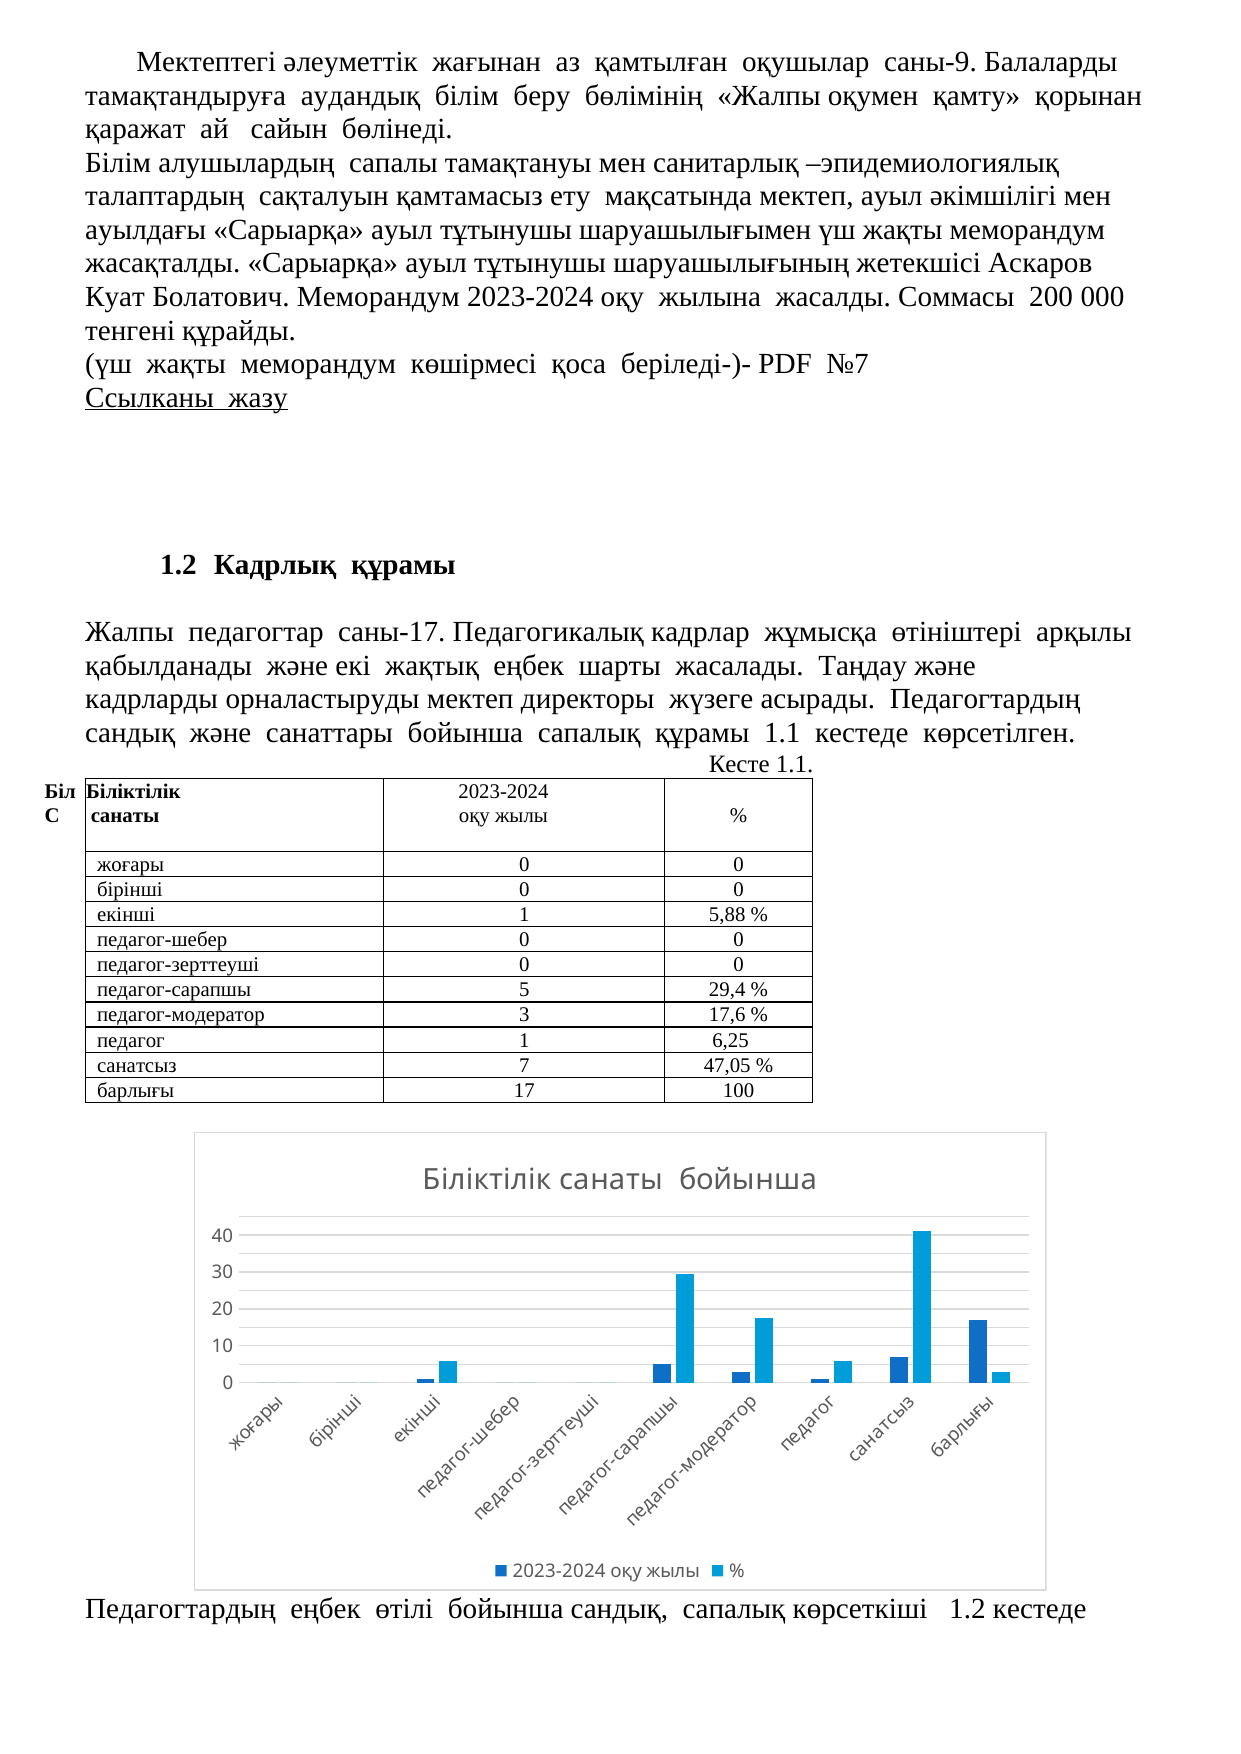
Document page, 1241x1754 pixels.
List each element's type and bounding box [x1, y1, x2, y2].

table_header [74, 44, 1167, 1624]
